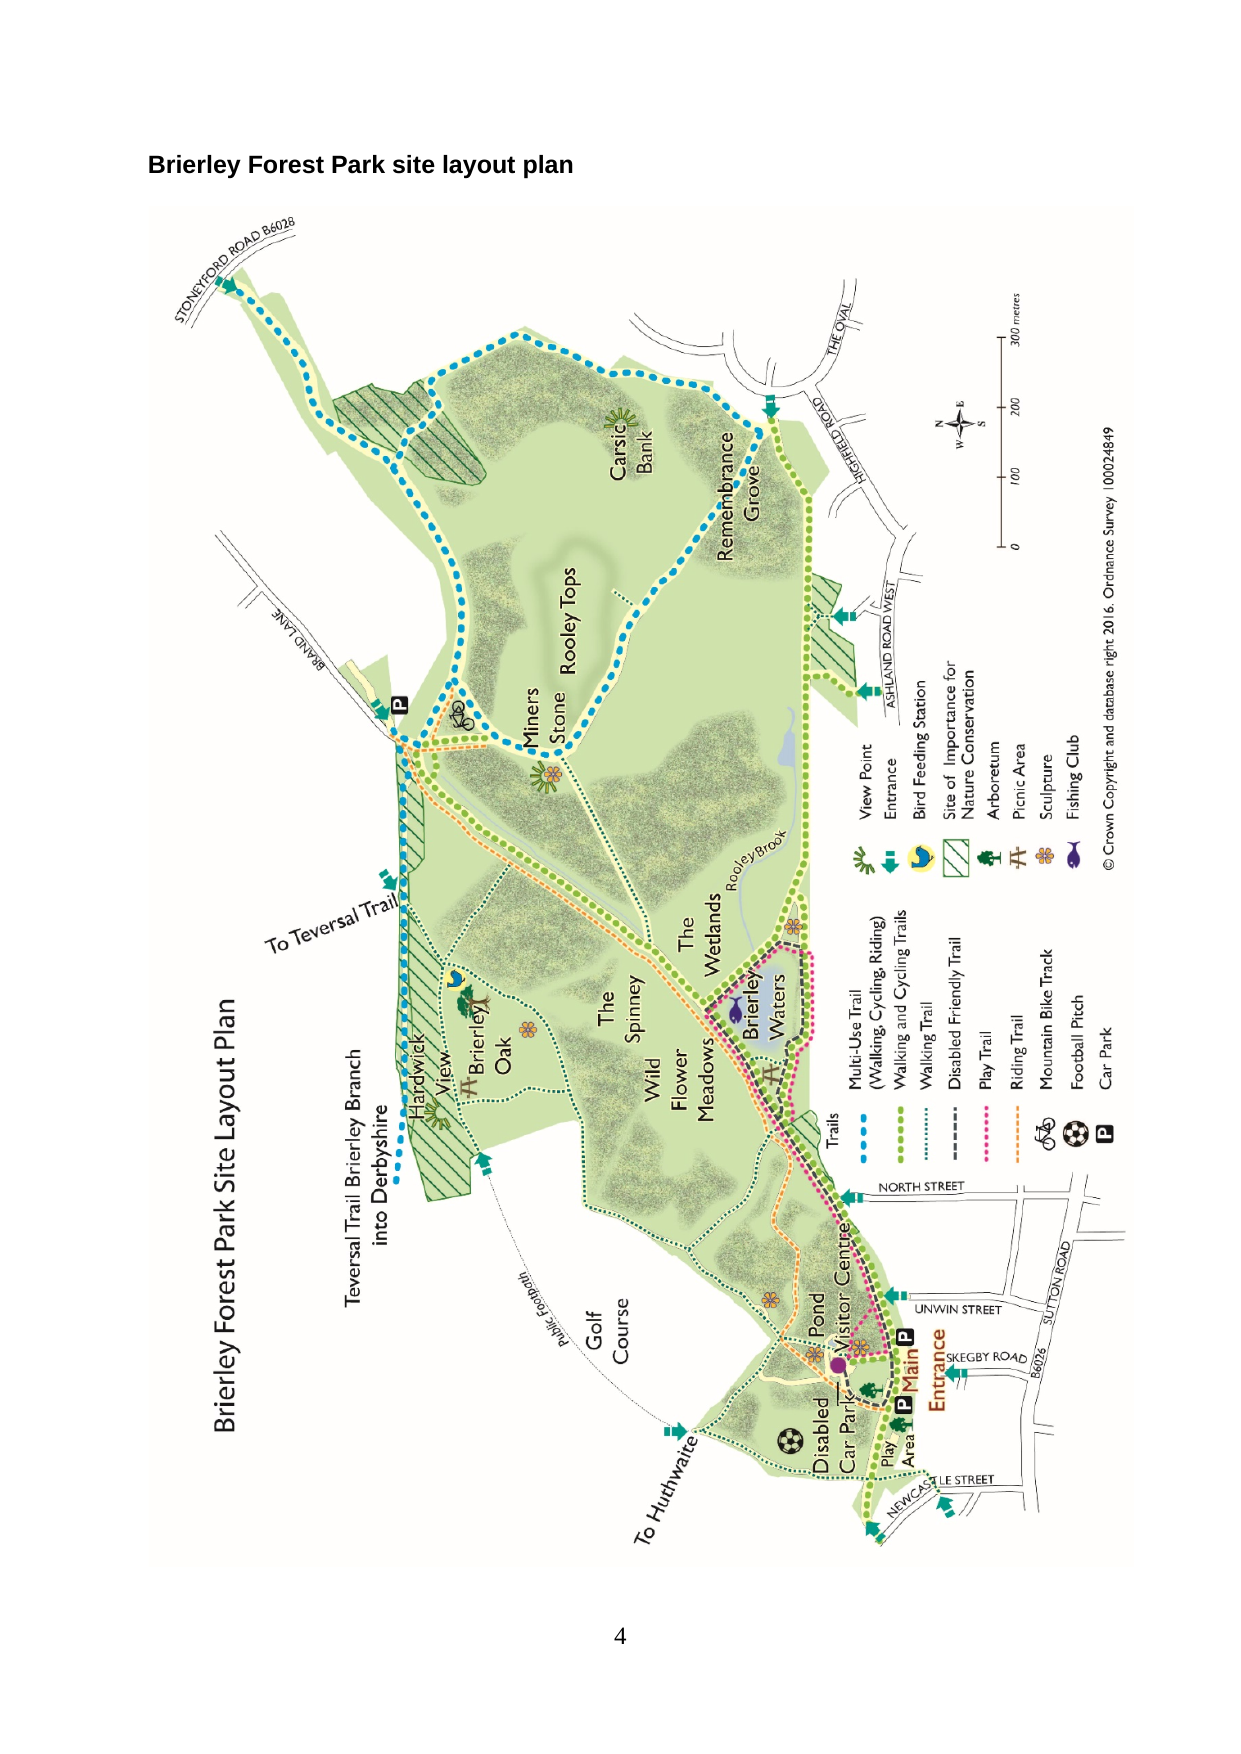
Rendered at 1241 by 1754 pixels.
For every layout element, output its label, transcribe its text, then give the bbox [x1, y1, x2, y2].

subtitle Brierley Forest Park site layout plan [148, 150, 1092, 179]
picture [150, 207, 1134, 1566]
